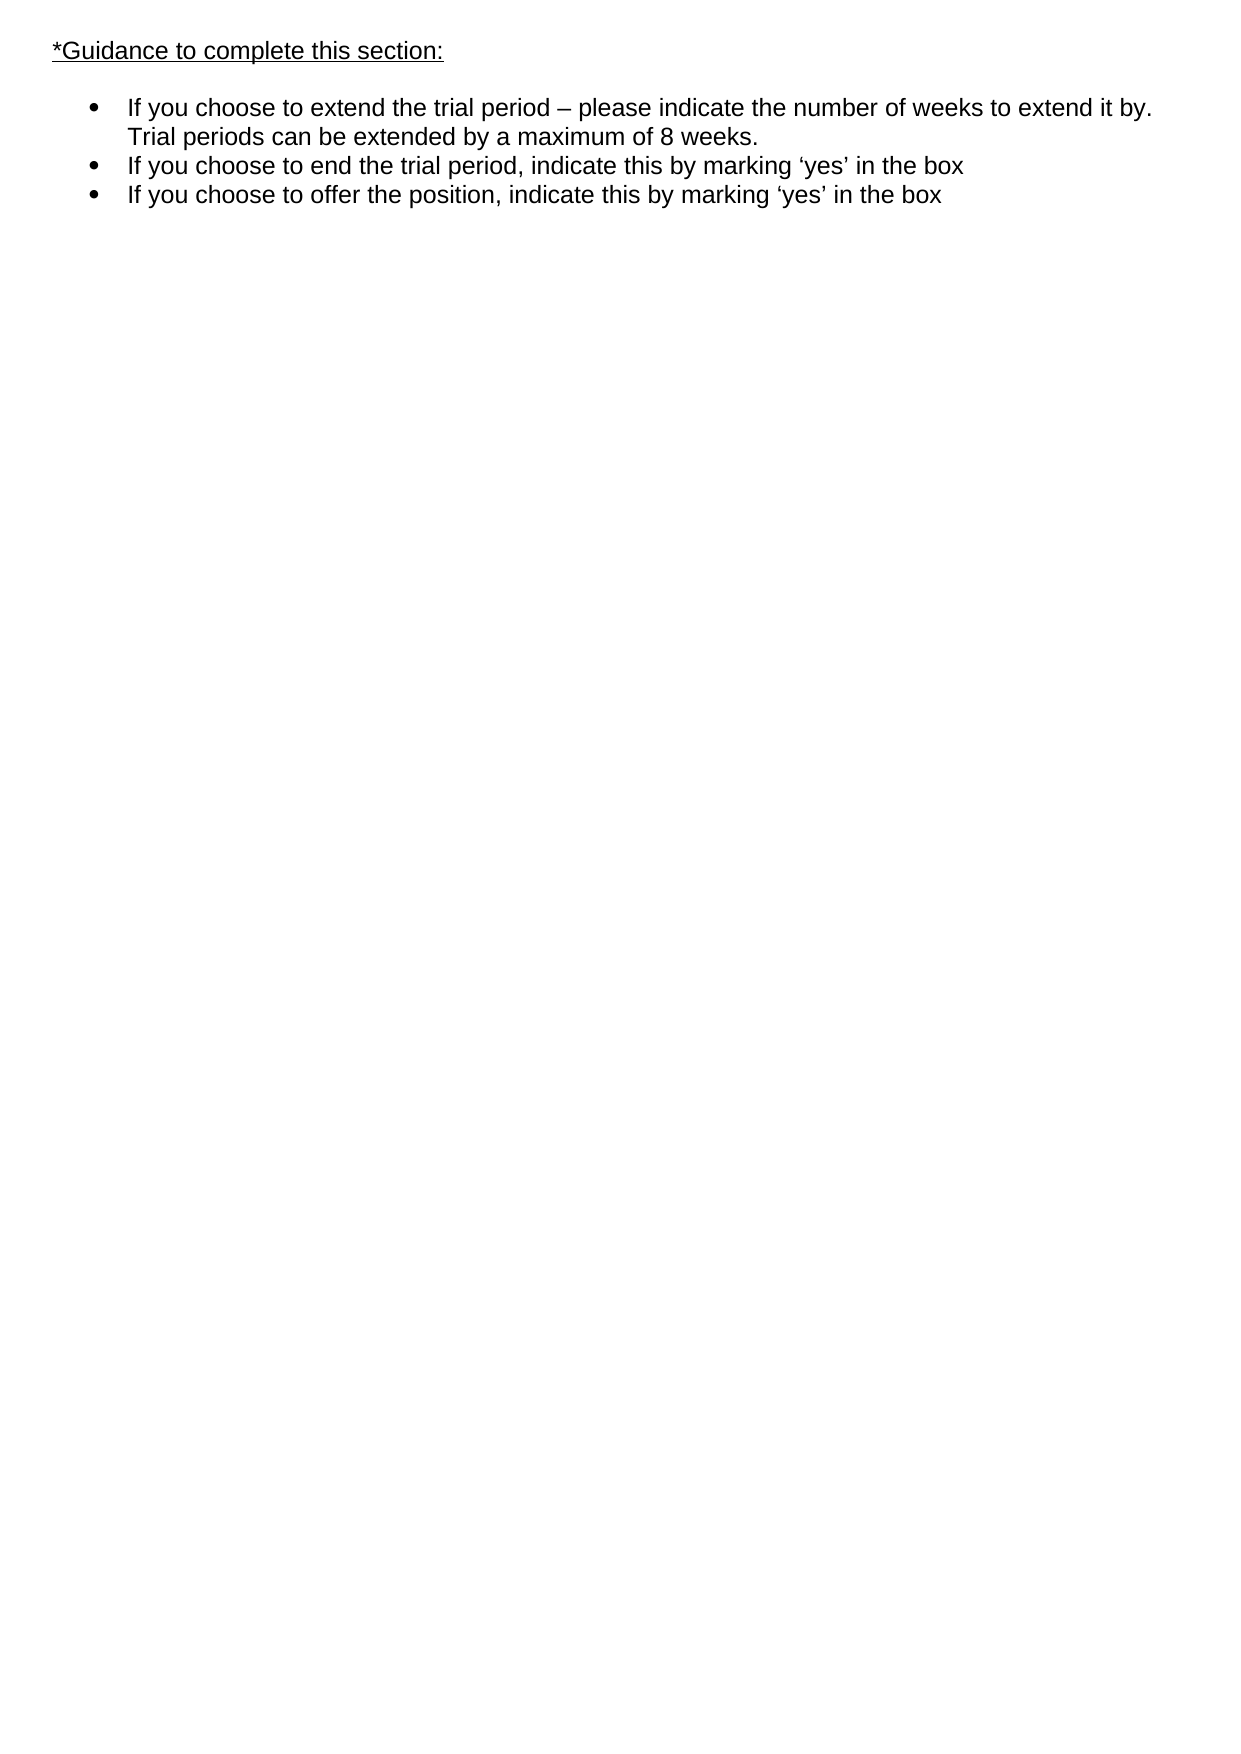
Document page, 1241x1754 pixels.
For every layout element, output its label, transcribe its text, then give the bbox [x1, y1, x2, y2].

list If you choose to extend the trial period – please indicate the number of weeks to extend it by. Trial periods can be extended by a maximum of 8 weeks. [89, 93, 1188, 151]
list If you choose to end the trial period, indicate this by marking ‘yes’ in the box [89, 151, 1188, 180]
text *Guidance to complete this section: [52, 36, 1188, 64]
list If you choose to offer the position, indicate this by marking ‘yes’ in the box [89, 180, 1188, 208]
